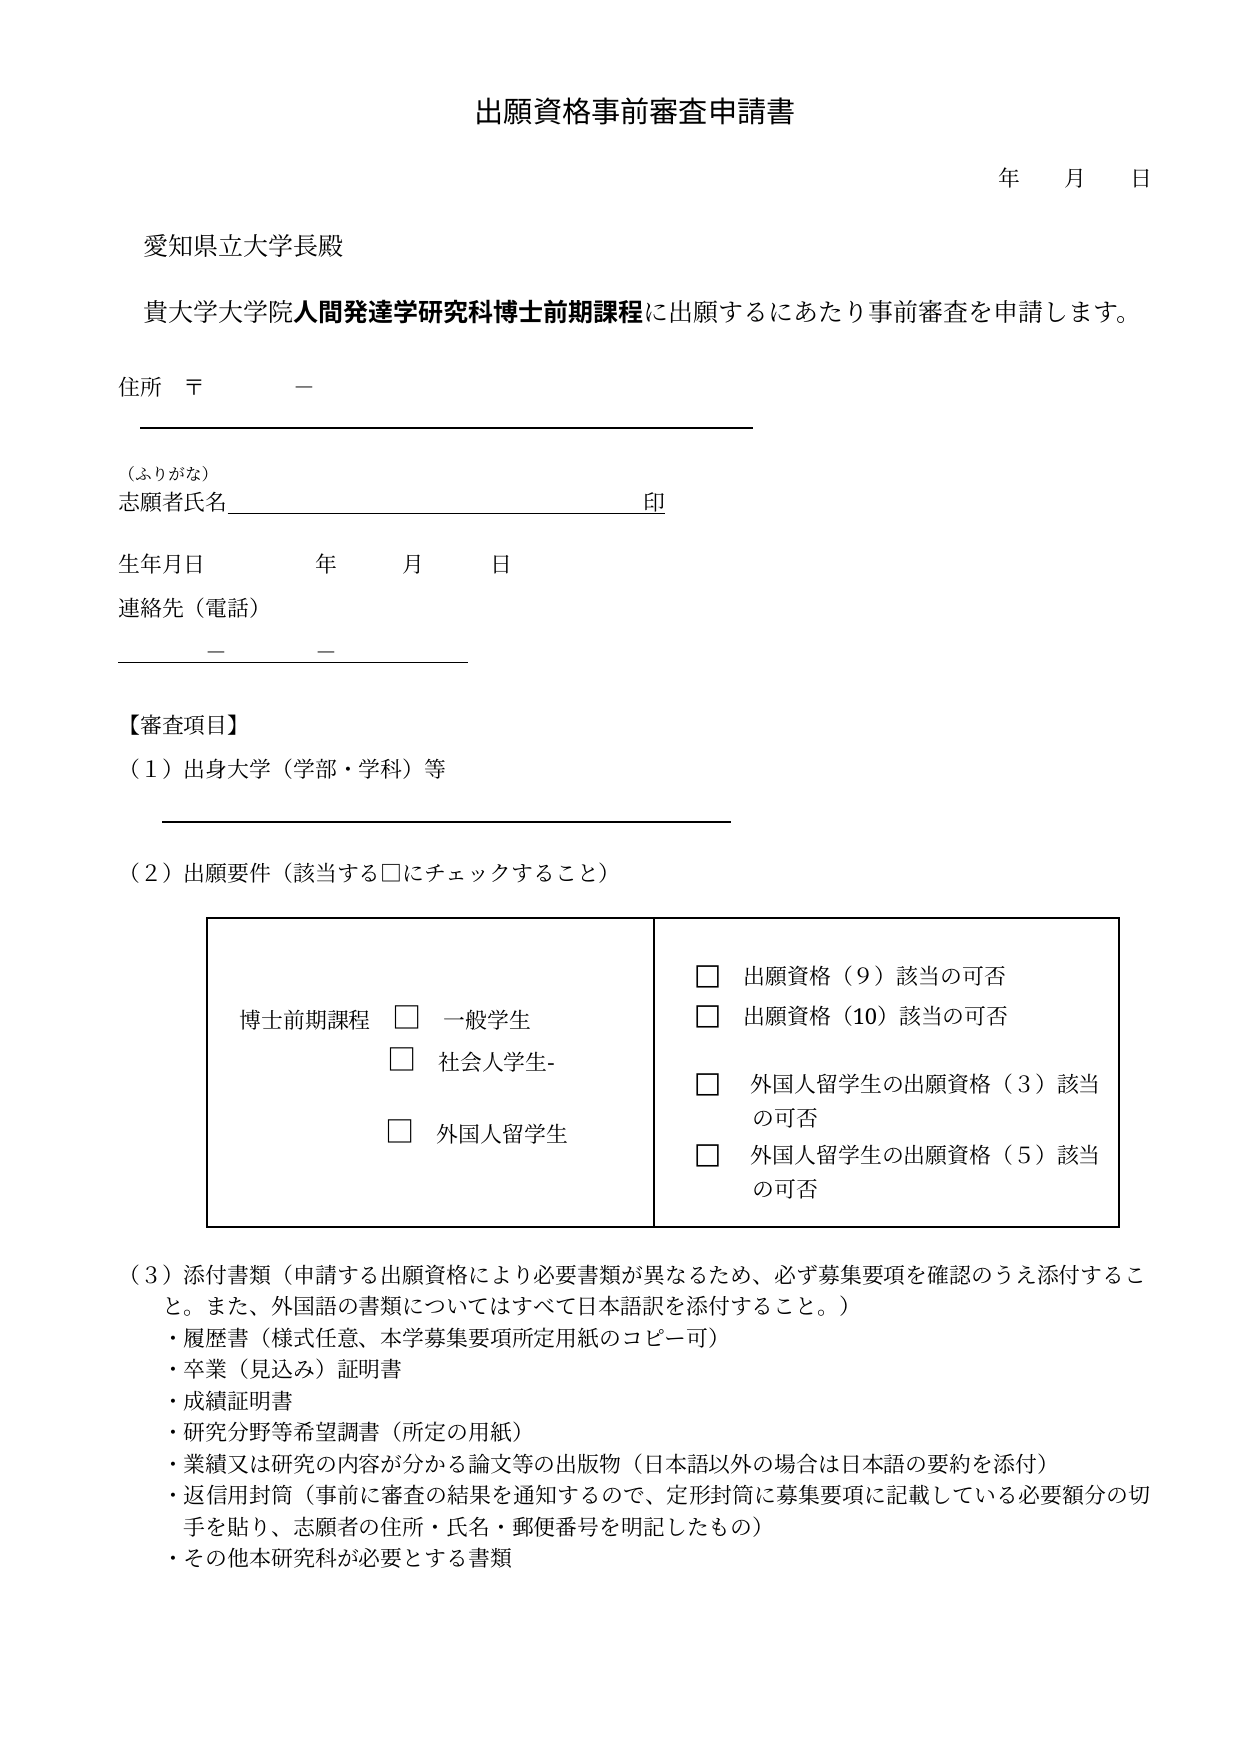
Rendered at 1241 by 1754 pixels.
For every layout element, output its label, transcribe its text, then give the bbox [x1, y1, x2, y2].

text ・返信用封筒（事前に審査の結果を通知するので、定形封筒に募集要項に記載している必要額分の切手を貼り、志願者の住所・氏名・郵便番号を明記したもの） [162, 1478, 1152, 1541]
text 志願者氏名 印 [118, 486, 1065, 517]
text ・業績又は研究の内容が分かる論文等の出版物（日本語以外の場合は日本語の要約を添付） [118, 1447, 1152, 1478]
text （１）出身大学（学部・学科）等 [118, 752, 1052, 784]
text ・その他本研究科が必要とする書類 [118, 1541, 1152, 1573]
text 出願資格事前審査申請書 [118, 89, 1152, 131]
text － － [118, 635, 1152, 666]
table_header □ 出願資格（９）該当の可否 □ 出願資格（10）該当の可否 □ 外国人留学生の出願資格（３）該当 の可否 □ 外国人留学生の出願資格（５）該当 の可否 [655, 919, 1118, 1226]
text ・研究分野等希望調書（所定の用紙） [118, 1415, 1152, 1447]
text （３）添付書類（申請する出願資格により必要書類が異なるため、必ず募集要項を確認のうえ添付するこ [118, 1258, 1152, 1289]
text ・成績証明書 [118, 1384, 1152, 1415]
text ・卒業（見込み）証明書 [118, 1352, 1152, 1384]
text 年 月 日 [118, 161, 1152, 192]
text （ふりがな） [118, 462, 1052, 486]
text （２）出願要件（該当する□にチェックすること） [118, 856, 1152, 887]
text 貴大学大学院人間発達学研究科博士前期課程に出願するにあたり事前審査を申請します。 [118, 292, 1152, 328]
text 生年月日 年 月 日 [118, 547, 1065, 578]
table_header 博士前期課程 □ 一般学生 □ 社会人学生- □ 外国人留学生 [208, 919, 653, 1226]
text 愛知県立大学長殿 [118, 226, 1152, 262]
text 住所 〒 － [118, 371, 1152, 402]
text 連絡先（電話） [118, 591, 1152, 622]
text 【審査項目】 [118, 708, 1152, 740]
text と。また、外国語の書類についてはすべて日本語訳を添付すること。） [162, 1289, 1152, 1321]
text ・履歴書（様式任意、本学募集要項所定用紙のコピー可） [118, 1321, 1152, 1352]
